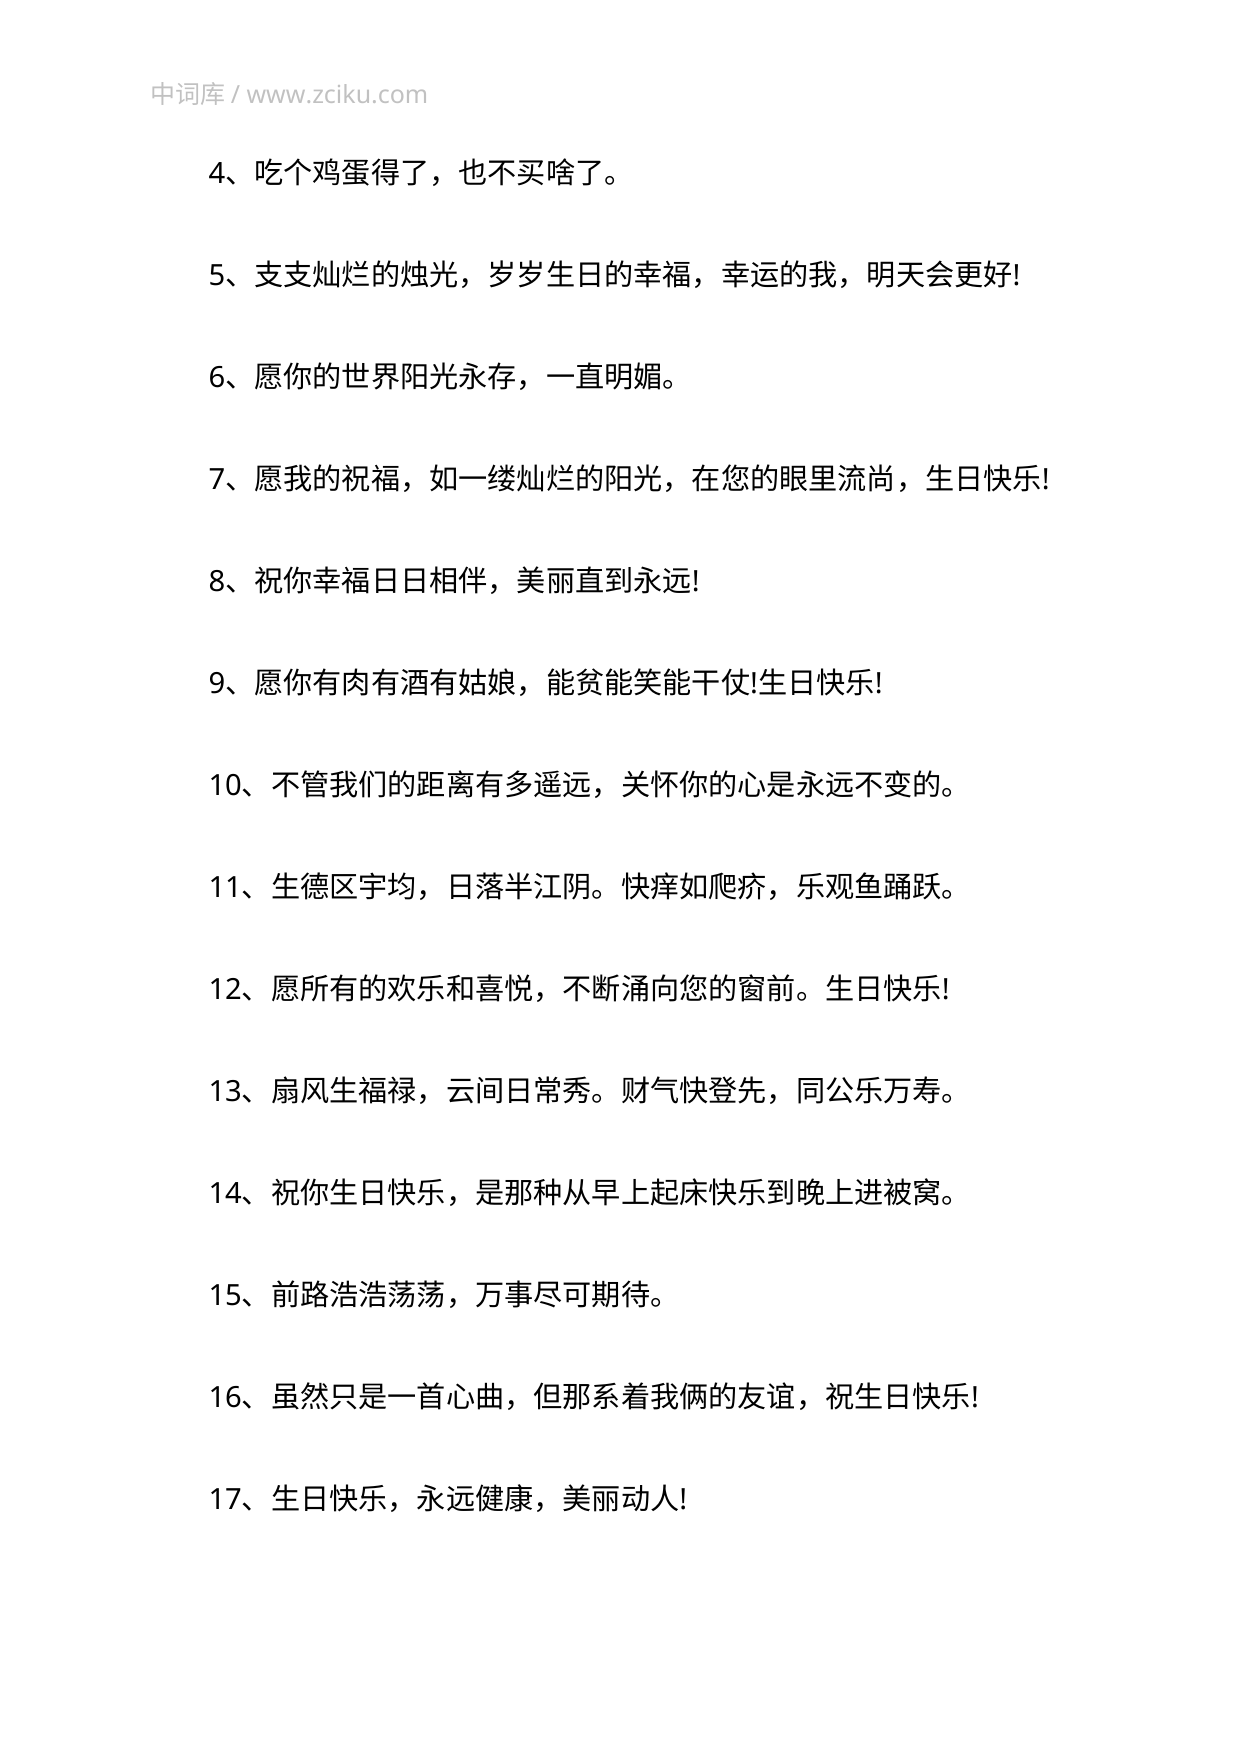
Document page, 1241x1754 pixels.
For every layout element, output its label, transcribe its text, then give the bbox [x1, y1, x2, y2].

text 6、愿你的世界阳光永存，一直明媚。 [150, 354, 1090, 396]
text 12、愿所有的欢乐和喜悦，不断涌向您的窗前。生日快乐! [150, 966, 1090, 1008]
text 4、吃个鸡蛋得了，也不买啥了。 [150, 150, 1090, 192]
text 14、祝你生日快乐，是那种从早上起床快乐到晚上进被窝。 [150, 1170, 1090, 1212]
text 11、生德区宇均，日落半江阴。快痒如爬疥，乐观鱼踊跃。 [150, 864, 1090, 906]
text 8、祝你幸福日日相伴，美丽直到永远! [150, 558, 1090, 600]
text 15、前路浩浩荡荡，万事尽可期待。 [150, 1272, 1090, 1314]
text 10、不管我们的距离有多遥远，关怀你的心是永远不变的。 [150, 762, 1090, 804]
text 5、支支灿烂的烛光，岁岁生日的幸福，幸运的我，明天会更好! [150, 252, 1090, 294]
text 13、扇风生福禄，云间日常秀。财气快登先，同公乐万寿。 [150, 1068, 1090, 1110]
text 7、愿我的祝福，如一缕灿烂的阳光，在您的眼里流尚，生日快乐! [150, 456, 1090, 498]
text 9、愿你有肉有酒有姑娘，能贫能笑能干仗!生日快乐! [150, 660, 1090, 702]
text 17、生日快乐，永远健康，美丽动人! [150, 1476, 1090, 1518]
text 16、虽然只是一首心曲，但那系着我俩的友谊，祝生日快乐! [150, 1374, 1090, 1416]
